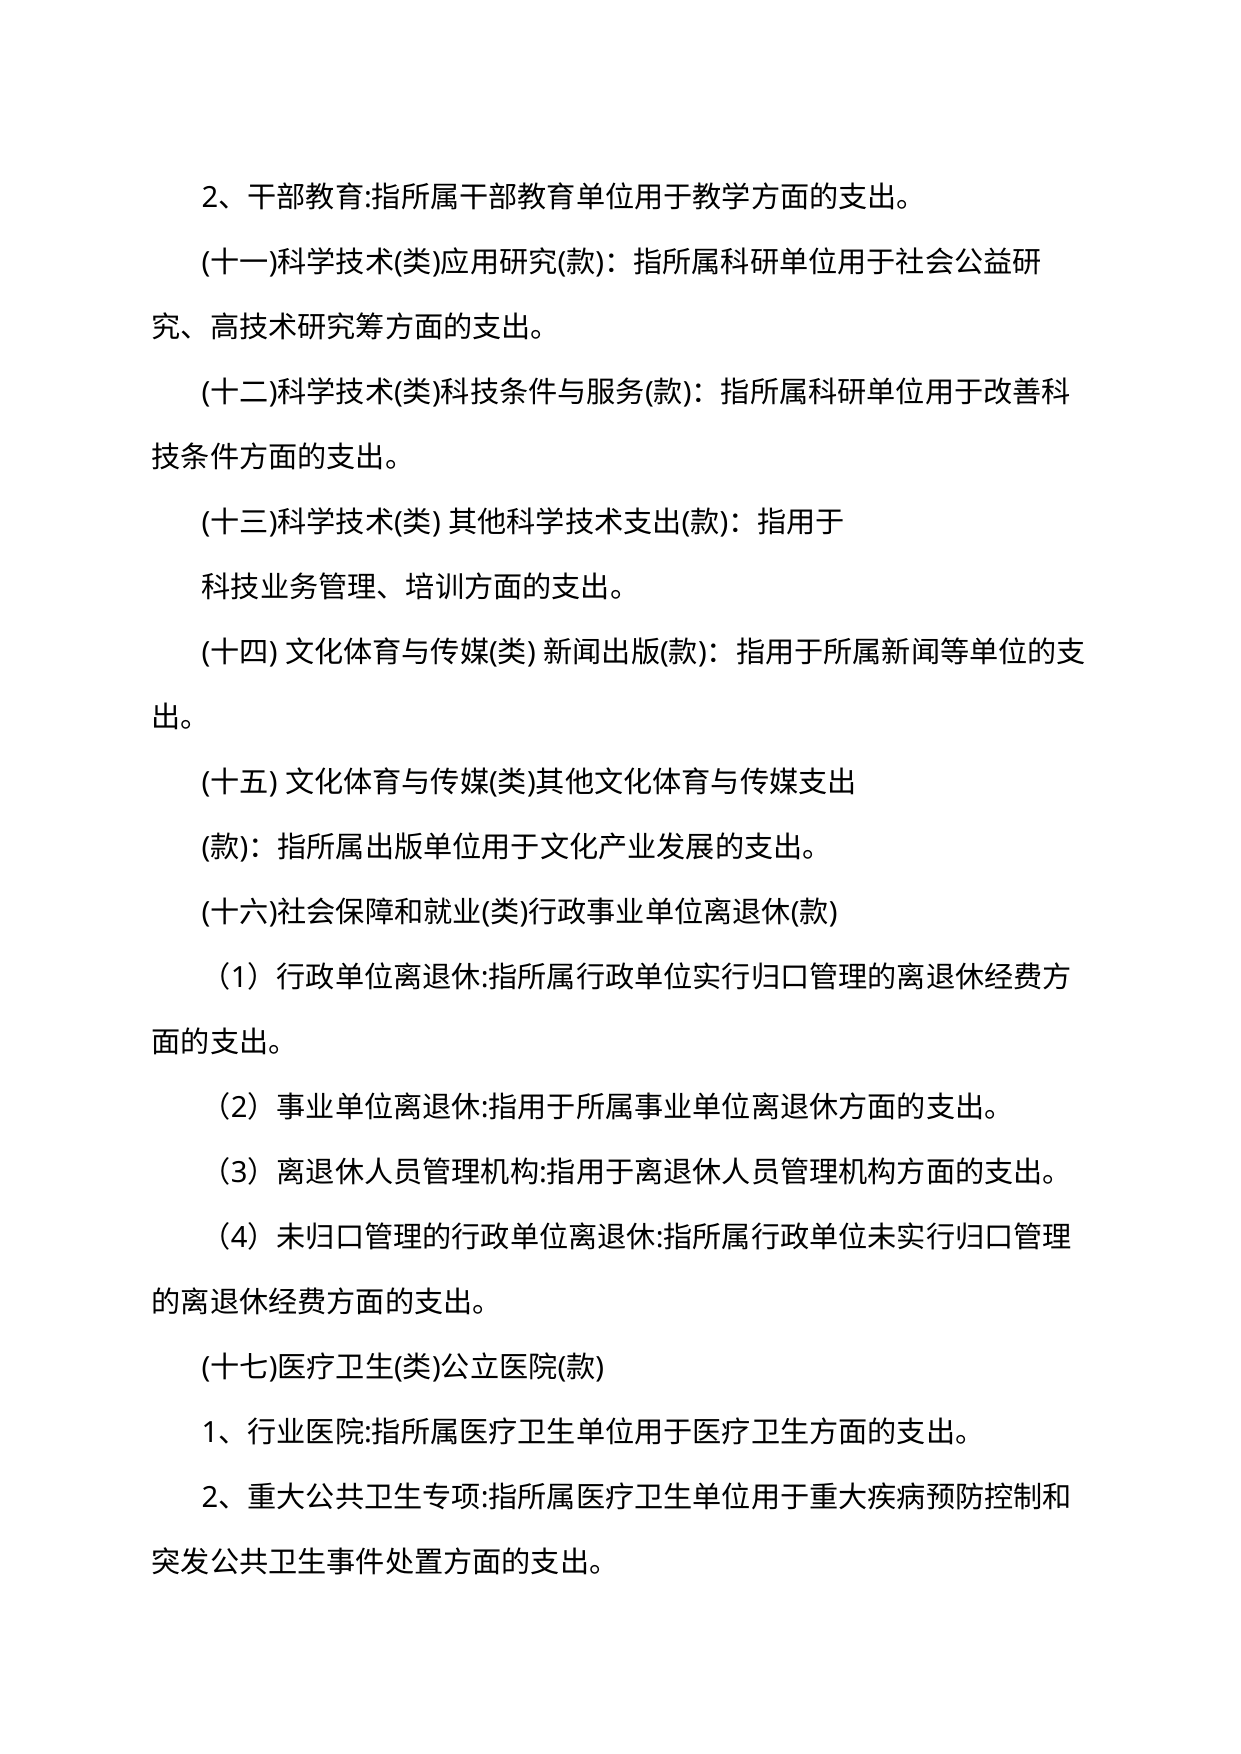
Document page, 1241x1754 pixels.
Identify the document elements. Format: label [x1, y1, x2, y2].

table_cell [151, 162, 1089, 1592]
